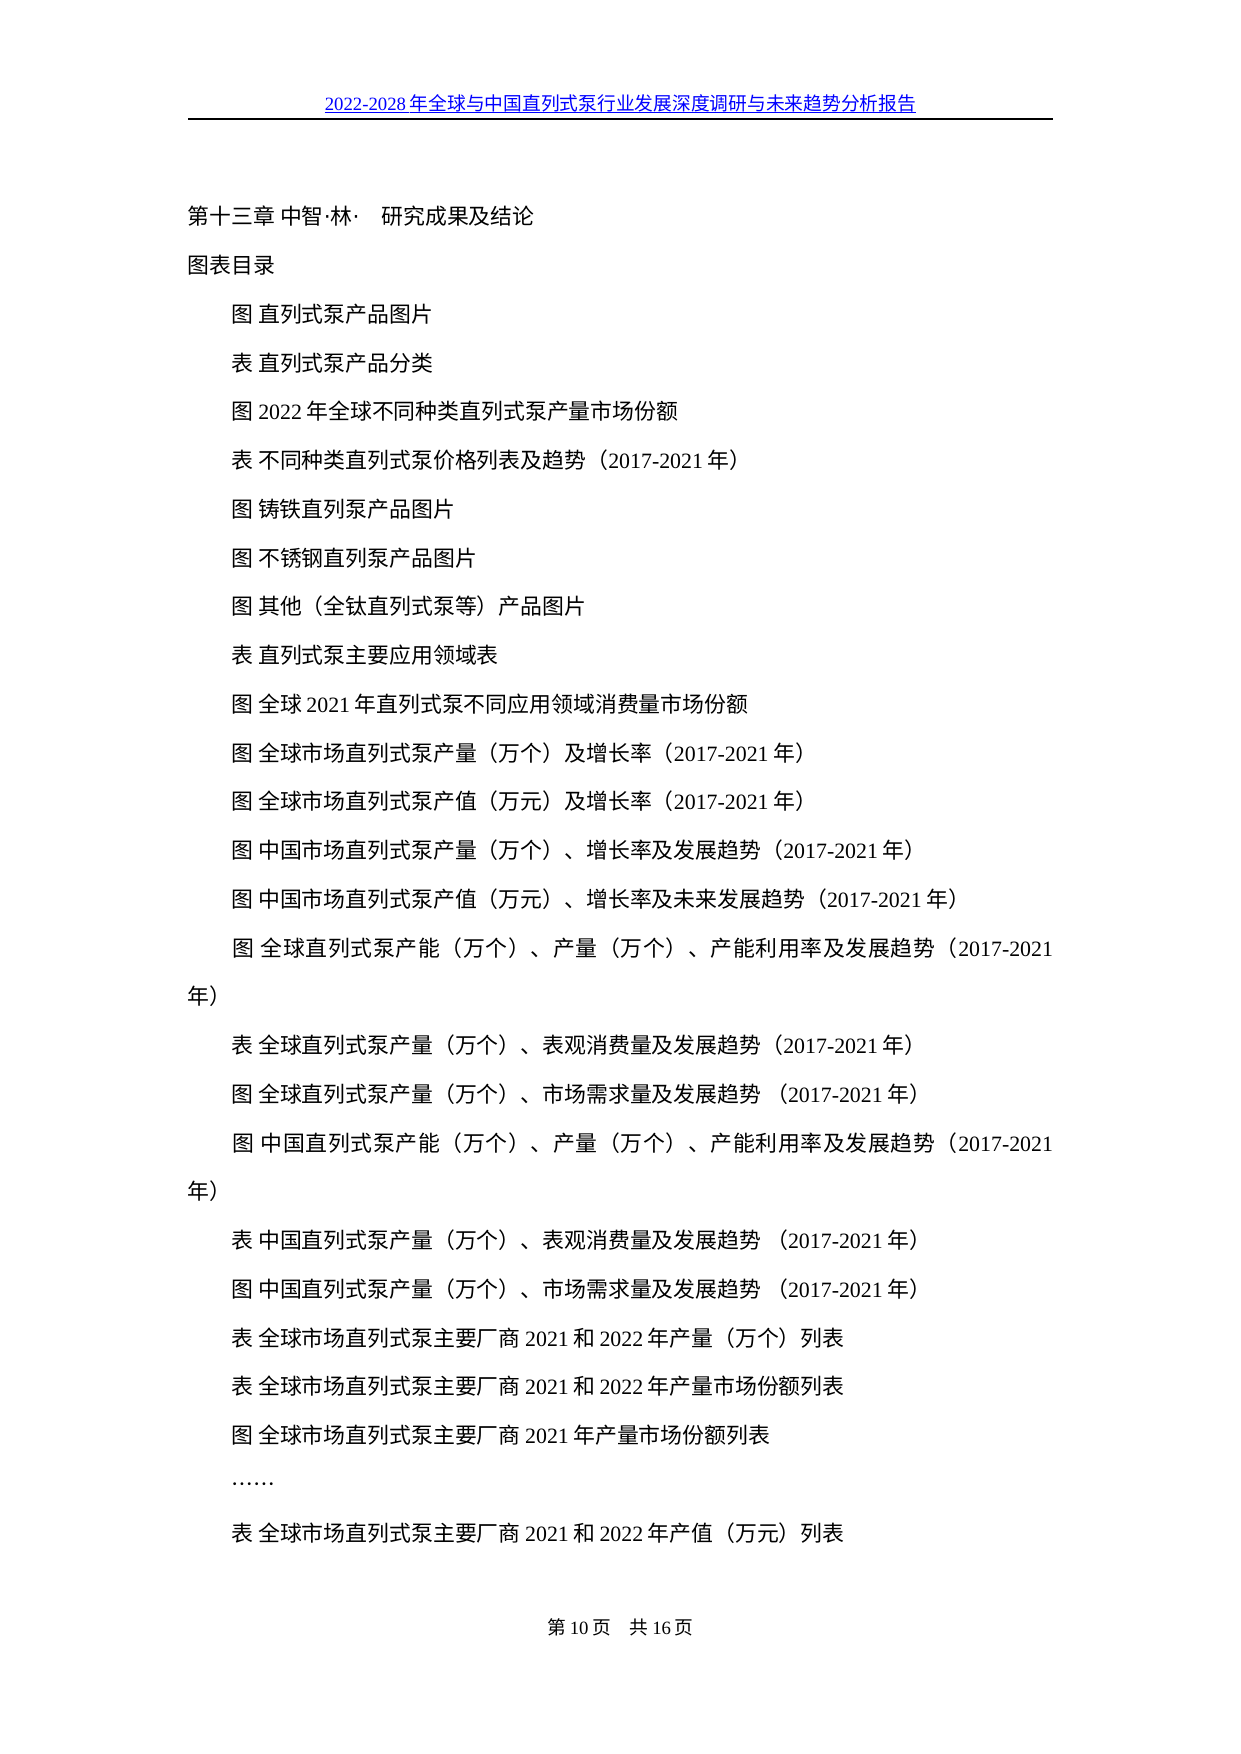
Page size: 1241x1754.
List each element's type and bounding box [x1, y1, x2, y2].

text [187, 150, 1053, 1548]
